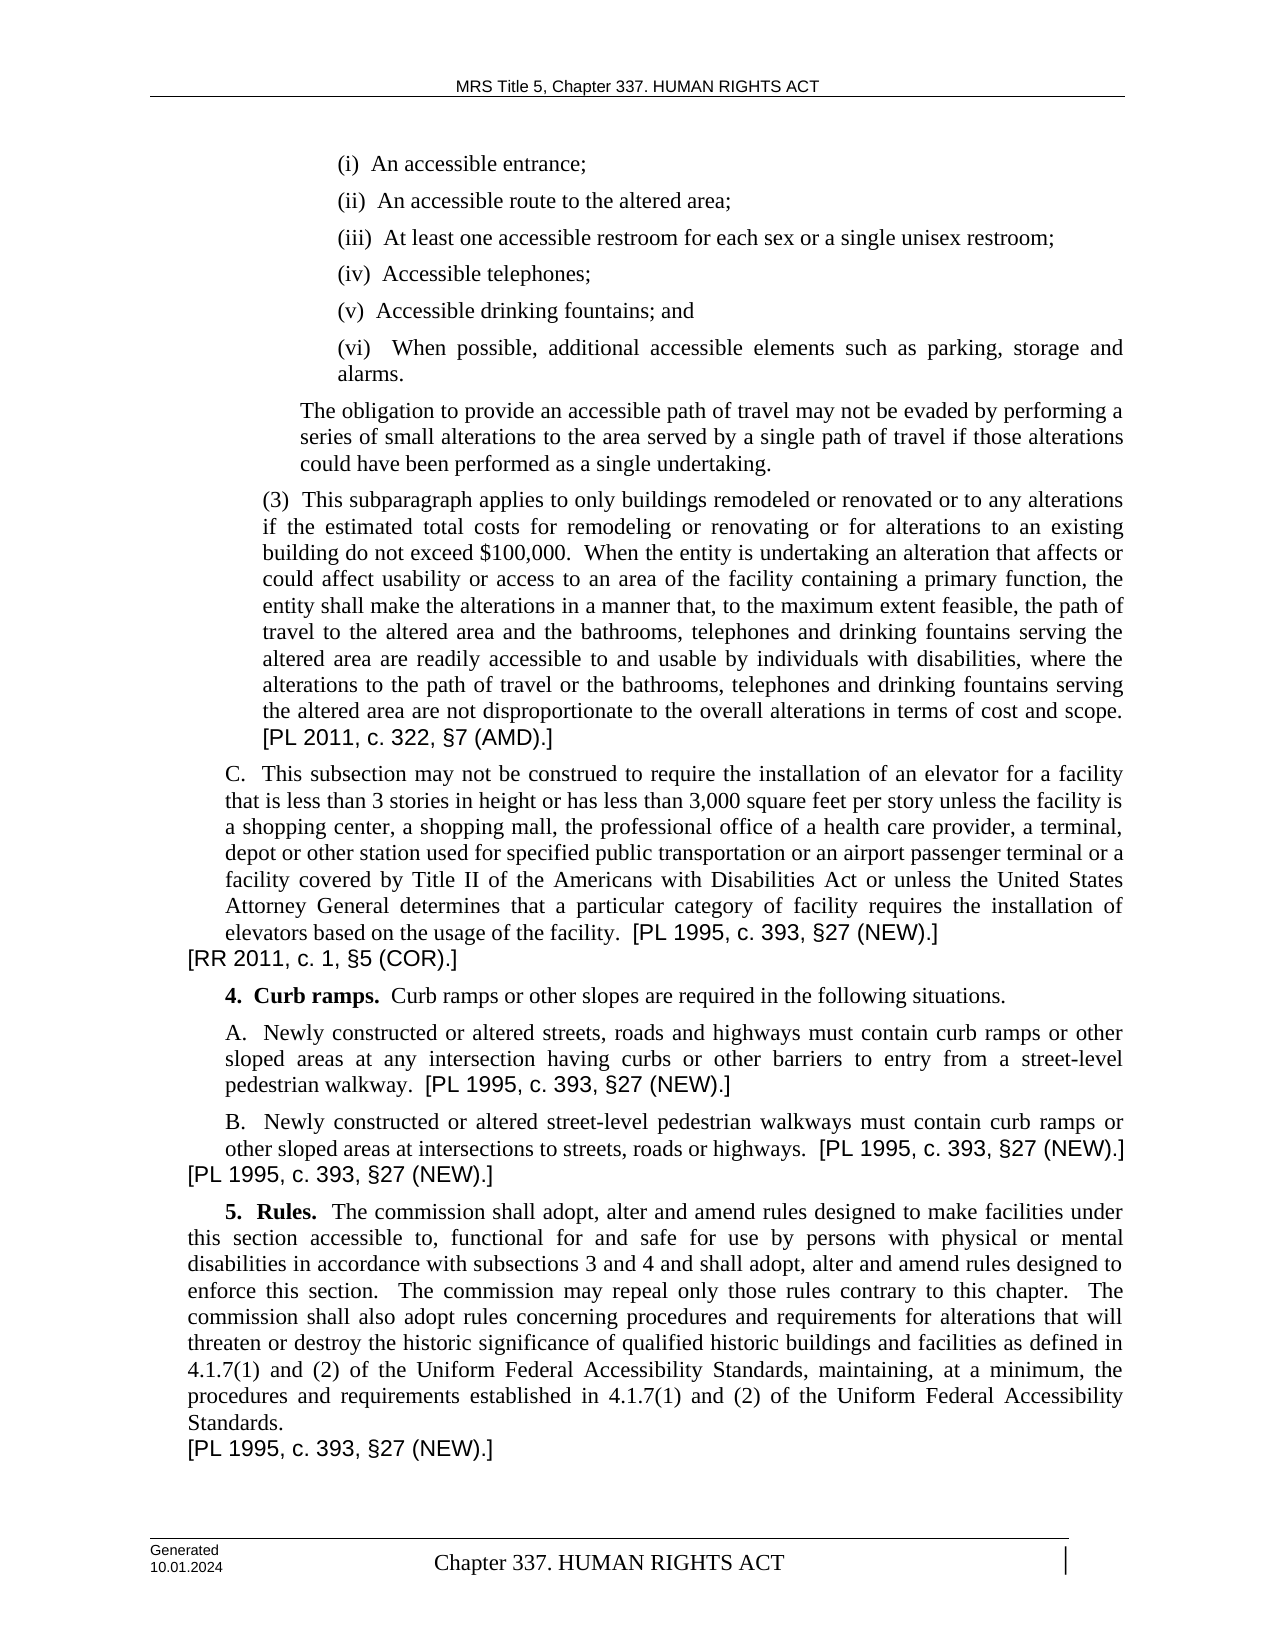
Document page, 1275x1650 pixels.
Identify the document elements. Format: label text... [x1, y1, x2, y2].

text [RR 2011, c. 1, §5 (COR).] [187, 945, 1125, 971]
text (vi) When possible, additional accessible elements such as parking, storage and alarms. [337, 334, 1125, 387]
text The obligation to provide an accessible path of travel may not be evaded by performing a series of small alterations to the area served by a single path of travel if those alterations could have been performed as a single undertaking. [300, 397, 1125, 476]
text B. Newly constructed or altered street-level pedestrian walkways must contain curb ramps or other sloped areas at intersections to streets, roads or highways. [PL 1995, c. 393, §27 (NEW).] [225, 1108, 1125, 1161]
text A. Newly constructed or altered streets, roads and highways must contain curb ramps or other sloped areas at any intersection having curbs or other barriers to entry from a street-level pedestrian walkway. [PL 1995, c. 393, §27 (NEW).] [225, 1018, 1125, 1098]
text (v) Accessible drinking fountains; and [337, 297, 1125, 323]
text (i) An accessible entrance; [337, 150, 1125, 176]
text [PL 1995, c. 393, §27 (NEW).] [187, 1435, 1125, 1461]
text C. This subsection may not be construed to require the installation of an elevator for a facility that is less than 3 stories in height or has less than 3,000 square feet per story unless the facility is a shopping center, a shopping mall, the professional office of a health care provider, a terminal, depot or other station used for specified public transportation or an airport passenger terminal or a facility covered by Title II of the Americans with Disabilities Act or unless the United States Attorney General determines that a particular category of facility requires the installation of elevators based on the usage of the facility. [PL 1995, c. 393, §27 (NEW).] [225, 760, 1125, 945]
text 4. Curb ramps. Curb ramps or other slopes are required in the following situations. [187, 982, 1125, 1008]
text (iii) At least one accessible restroom for each sex or a single unisex restroom; [337, 223, 1125, 250]
text [PL 1995, c. 393, §27 (NEW).] [187, 1161, 1125, 1187]
text (iv) Accessible telephones; [337, 260, 1125, 287]
text 5. Rules. The commission shall adopt, alter and amend rules designed to make facilities under this section accessible to, functional for and safe for use by persons with physical or mental disabilities in accordance with subsections 3 and 4 and shall adopt, alter and amend rules designed to enforce this section. The commission may repeal only those rules contrary to this chapter. The commission shall also adopt rules concerning procedures and requirements for alterations that will threaten or destroy the historic significance of qualified historic buildings and facilities as defined in 4.1.7(1) and (2) of the Uniform Federal Accessibility Standards, maintaining, at a minimum, the procedures and requirements established in 4.1.7(1) and (2) of the Uniform Federal Accessibility Standards. [187, 1198, 1125, 1435]
text (3) This subparagraph applies to only buildings remodeled or renovated or to any alterations if the estimated total costs for remodeling or renovating or for alterations to an existing building do not exceed $100,000. When the entity is undertaking an alteration that affects or could affect usability or access to an area of the facility containing a primary function, the entity shall make the alterations in a manner that, to the maximum extent feasible, the path of travel to the altered area and the bathrooms, telephones and drinking fountains serving the altered area are readily accessible to and usable by individuals with disabilities, where the alterations to the path of travel or the bathrooms, telephones and drinking fountains serving the altered area are not disproportionate to the overall alterations in terms of cost and scope. [PL 2011, c. 322, §7 (AMD).] [262, 486, 1125, 750]
text (ii) An accessible route to the altered area; [337, 187, 1125, 213]
